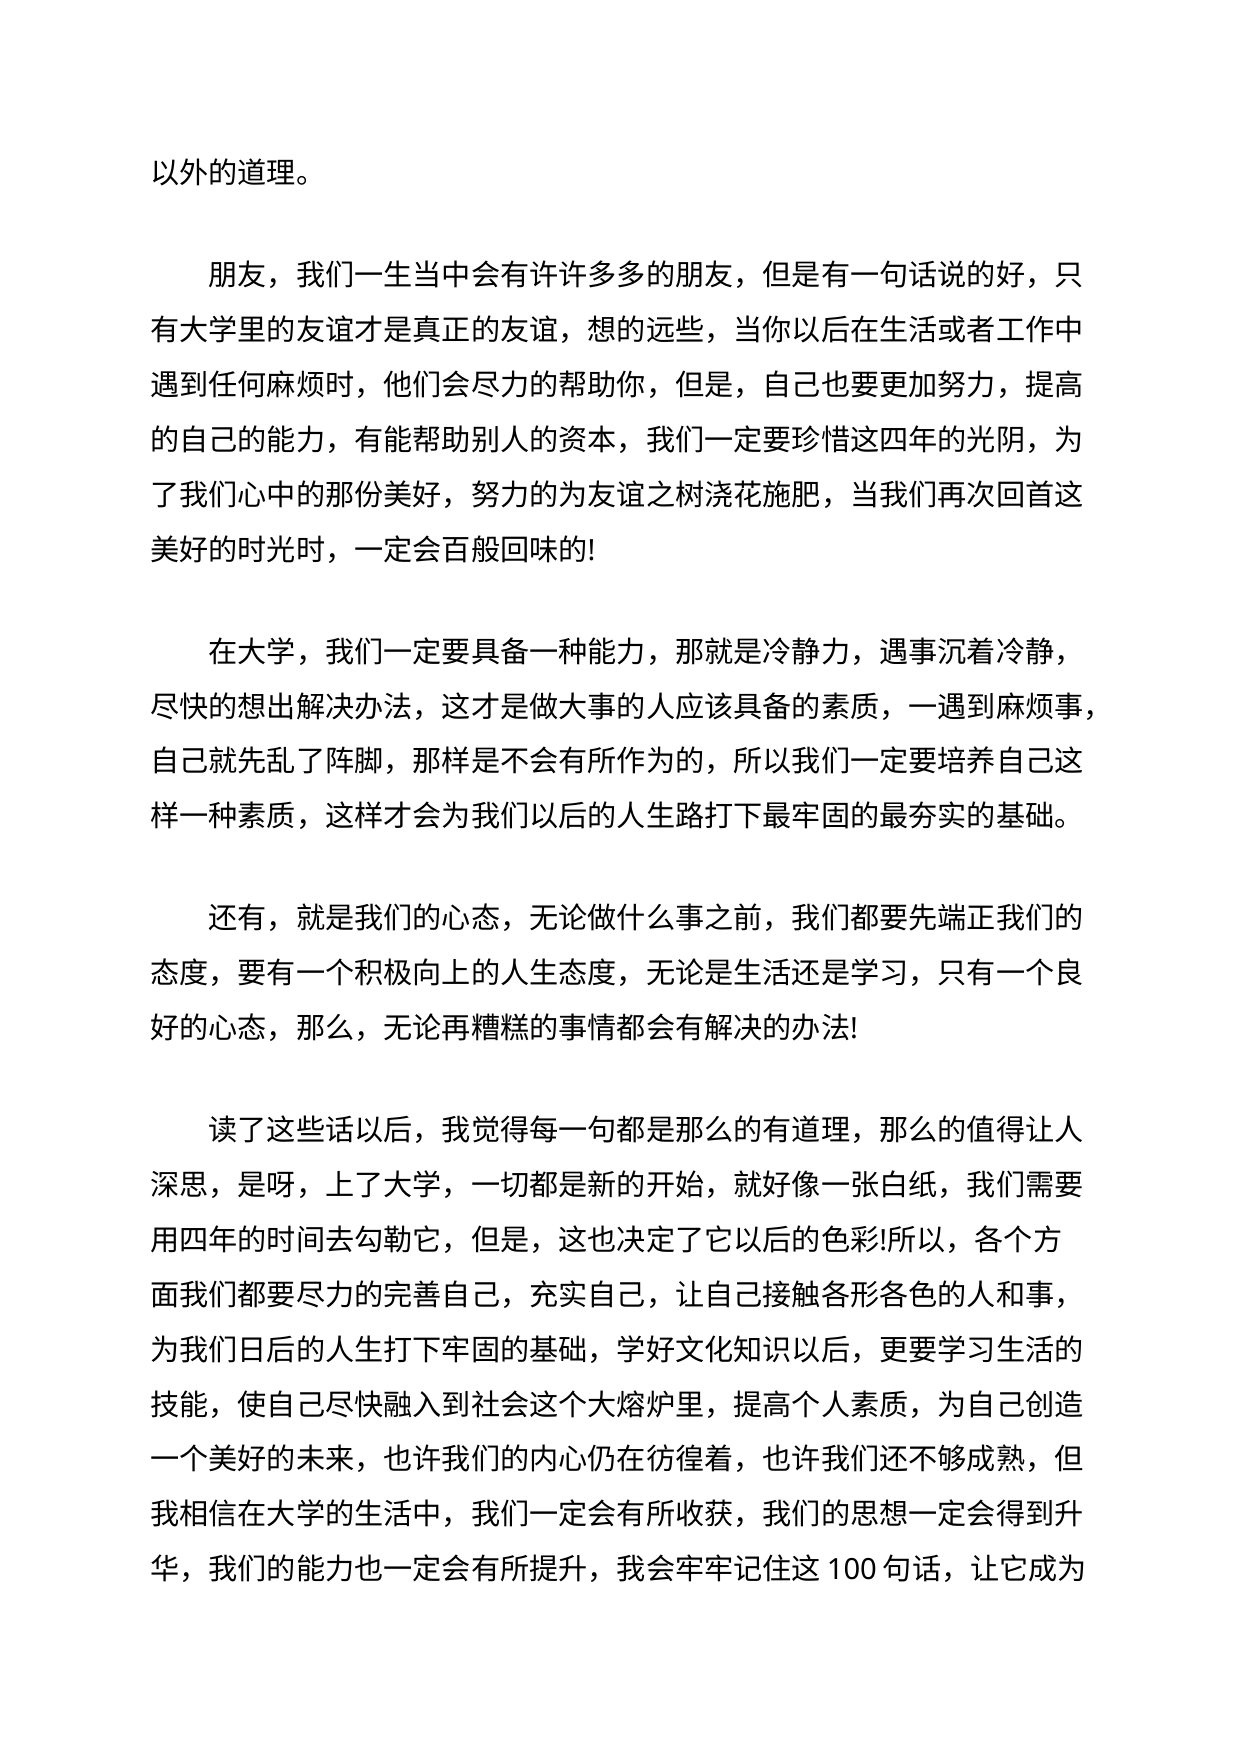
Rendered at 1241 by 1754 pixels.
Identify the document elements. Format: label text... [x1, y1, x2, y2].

text 在大学，我们一定要具备一种能力，那就是冷静力，遇事沉着冷静，尽快的想出解决办法，这才是做大事的人应该具备的素质，一遇到麻烦事，自己就先乱了阵脚，那样是不会有所作为的，所以我们一定要培养自己这样一种素质，这样才会为我们以后的人生路打下最牢固的最夯实的基础。 [150, 628, 1090, 835]
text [150, 150, 1090, 192]
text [150, 1106, 1090, 1588]
text 朋友，我们一生当中会有许许多多的朋友，但是有一句话说的好，只有大学里的友谊才是真正的友谊，想的远些，当你以后在生活或者工作中遇到任何麻烦时，他们会尽力的帮助你，但是，自己也要更加努力，提高的自己的能力，有能帮助别人的资本，我们一定要珍惜这四年的光阴，为了我们心中的那份美好，努力的为友谊之树浇花施肥，当我们再次回首这美好的时光时，一定会百般回味的! [150, 252, 1090, 569]
text 还有，就是我们的心态，无论做什么事之前，我们都要先端正我们的态度，要有一个积极向上的人生态度，无论是生活还是学习，只有一个良好的心态，那么，无论再糟糕的事情都会有解决的办法! [150, 895, 1090, 1047]
